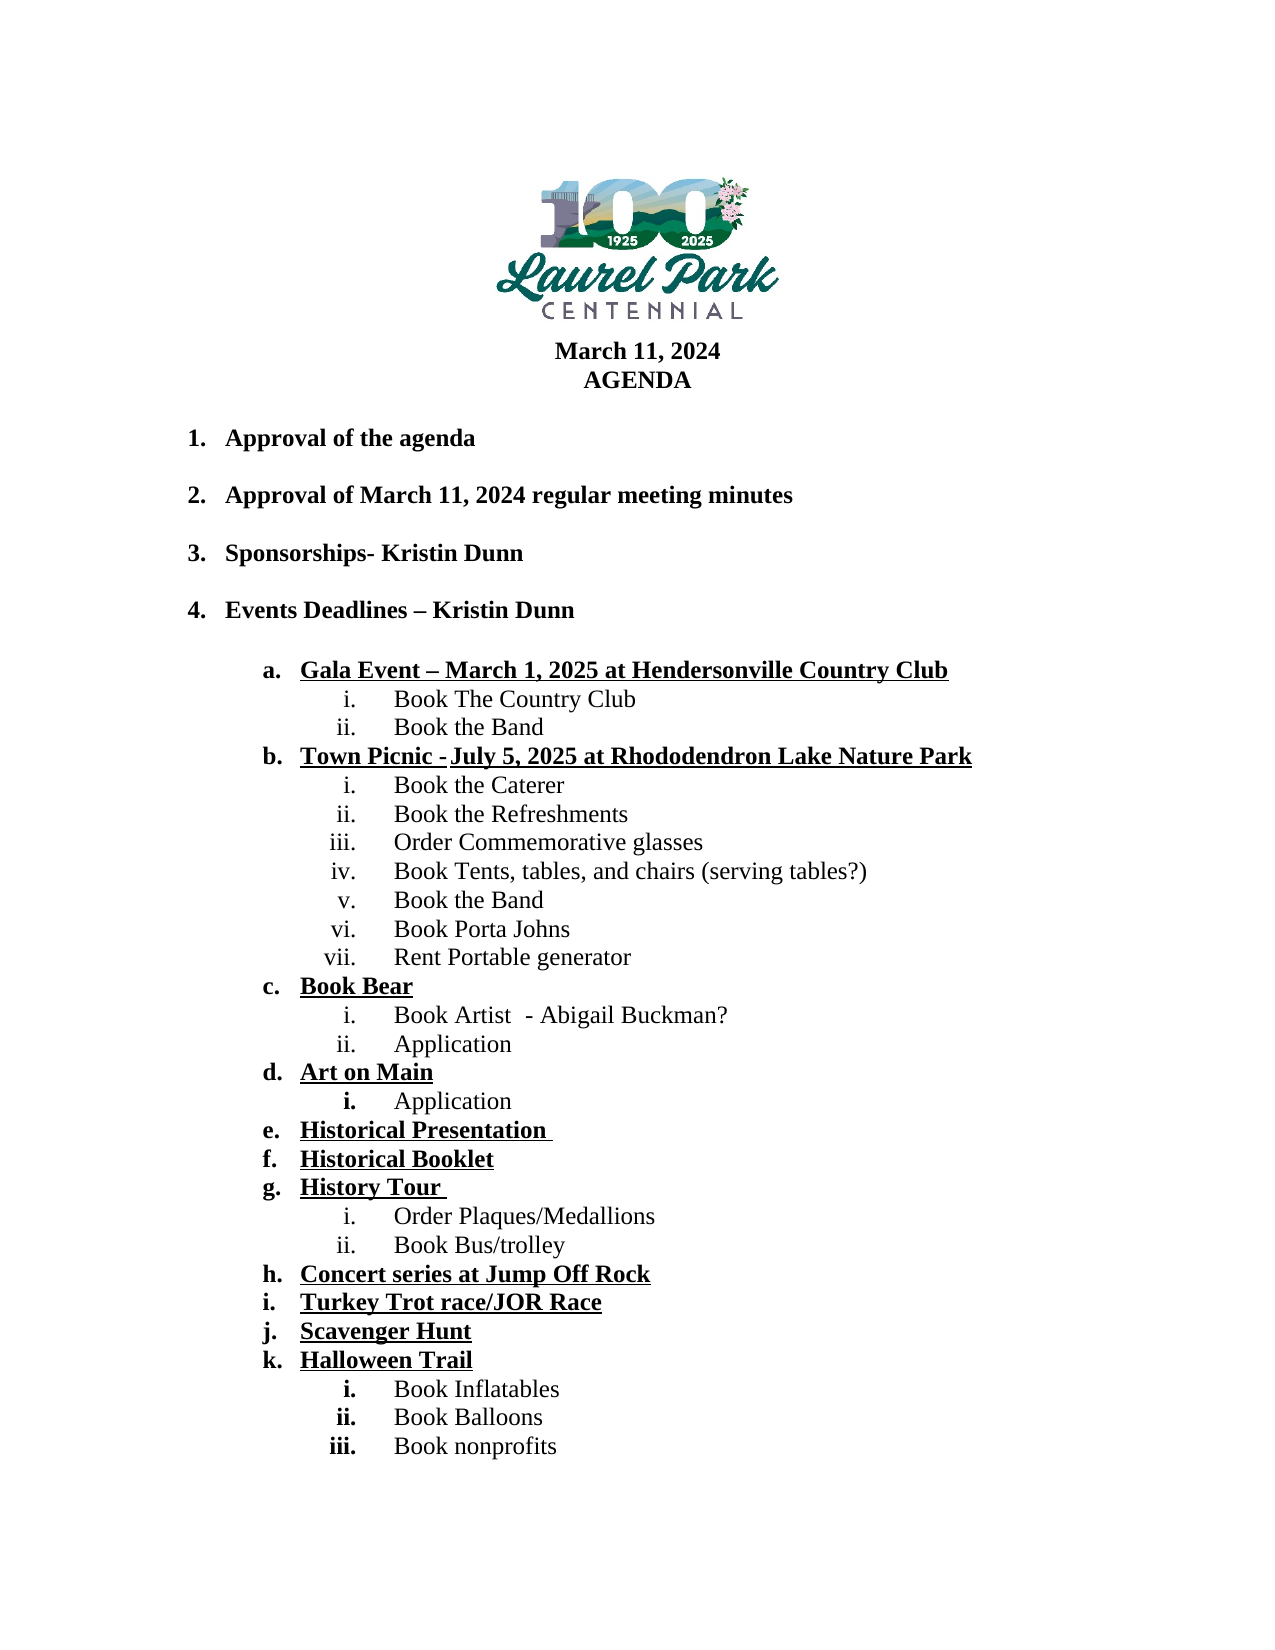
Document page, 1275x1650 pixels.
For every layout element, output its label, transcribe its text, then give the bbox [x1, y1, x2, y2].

list Book the Refreshments [356, 799, 1125, 827]
list Town Picnic - July 5, 2025 at Rhododendron Lake Nature Park [262, 741, 1125, 770]
list Book Inflatables [356, 1374, 1125, 1402]
list Halloween Trail [262, 1345, 1125, 1374]
list Concert series at Jump Off Rock [262, 1259, 1125, 1287]
list Approval of March 11, 2024 regular meeting minutes [187, 480, 1125, 509]
text March 11, 2024 [150, 150, 1125, 365]
list Turkey Trot race/JOR Race [262, 1287, 1125, 1316]
list Book the Caterer [356, 770, 1125, 799]
list Rent Portable generator [356, 942, 1125, 971]
list Art on Main [262, 1057, 1125, 1086]
list Events Deadlines – Kristin Dunn [187, 595, 1125, 624]
list History Tour [262, 1172, 1125, 1201]
list Book Porta Johns [356, 914, 1125, 942]
list Scavenger Hunt [262, 1316, 1125, 1345]
list Order Plaques/Medallions [356, 1201, 1125, 1230]
picture [489, 164, 785, 337]
list Application [356, 1086, 1125, 1115]
list Historical Presentation [262, 1115, 1125, 1144]
list Order Commemorative glasses [356, 827, 1125, 856]
list Book the Band [356, 885, 1125, 914]
list Sponsorships- Kristin Dunn [187, 538, 1125, 566]
list Book Tents, tables, and chairs (serving tables?) [356, 856, 1125, 885]
list Gala Event – March 1, 2025 at Hendersonville Country Club [262, 655, 1125, 684]
list Book The Country Club [356, 684, 1125, 712]
list Approval of the agenda [187, 423, 1125, 451]
list Book Bear [262, 971, 1125, 1000]
list Book nonprofits [356, 1431, 1125, 1460]
list Historical Booklet [262, 1144, 1125, 1172]
list Book Balloons [356, 1402, 1125, 1431]
list Book Artist - Abigail Buckman? [356, 1000, 1125, 1029]
text AGENDA [150, 365, 1125, 394]
list Application [356, 1029, 1125, 1057]
list Book Bus/trolley [356, 1230, 1125, 1259]
list Book the Band [356, 712, 1125, 741]
